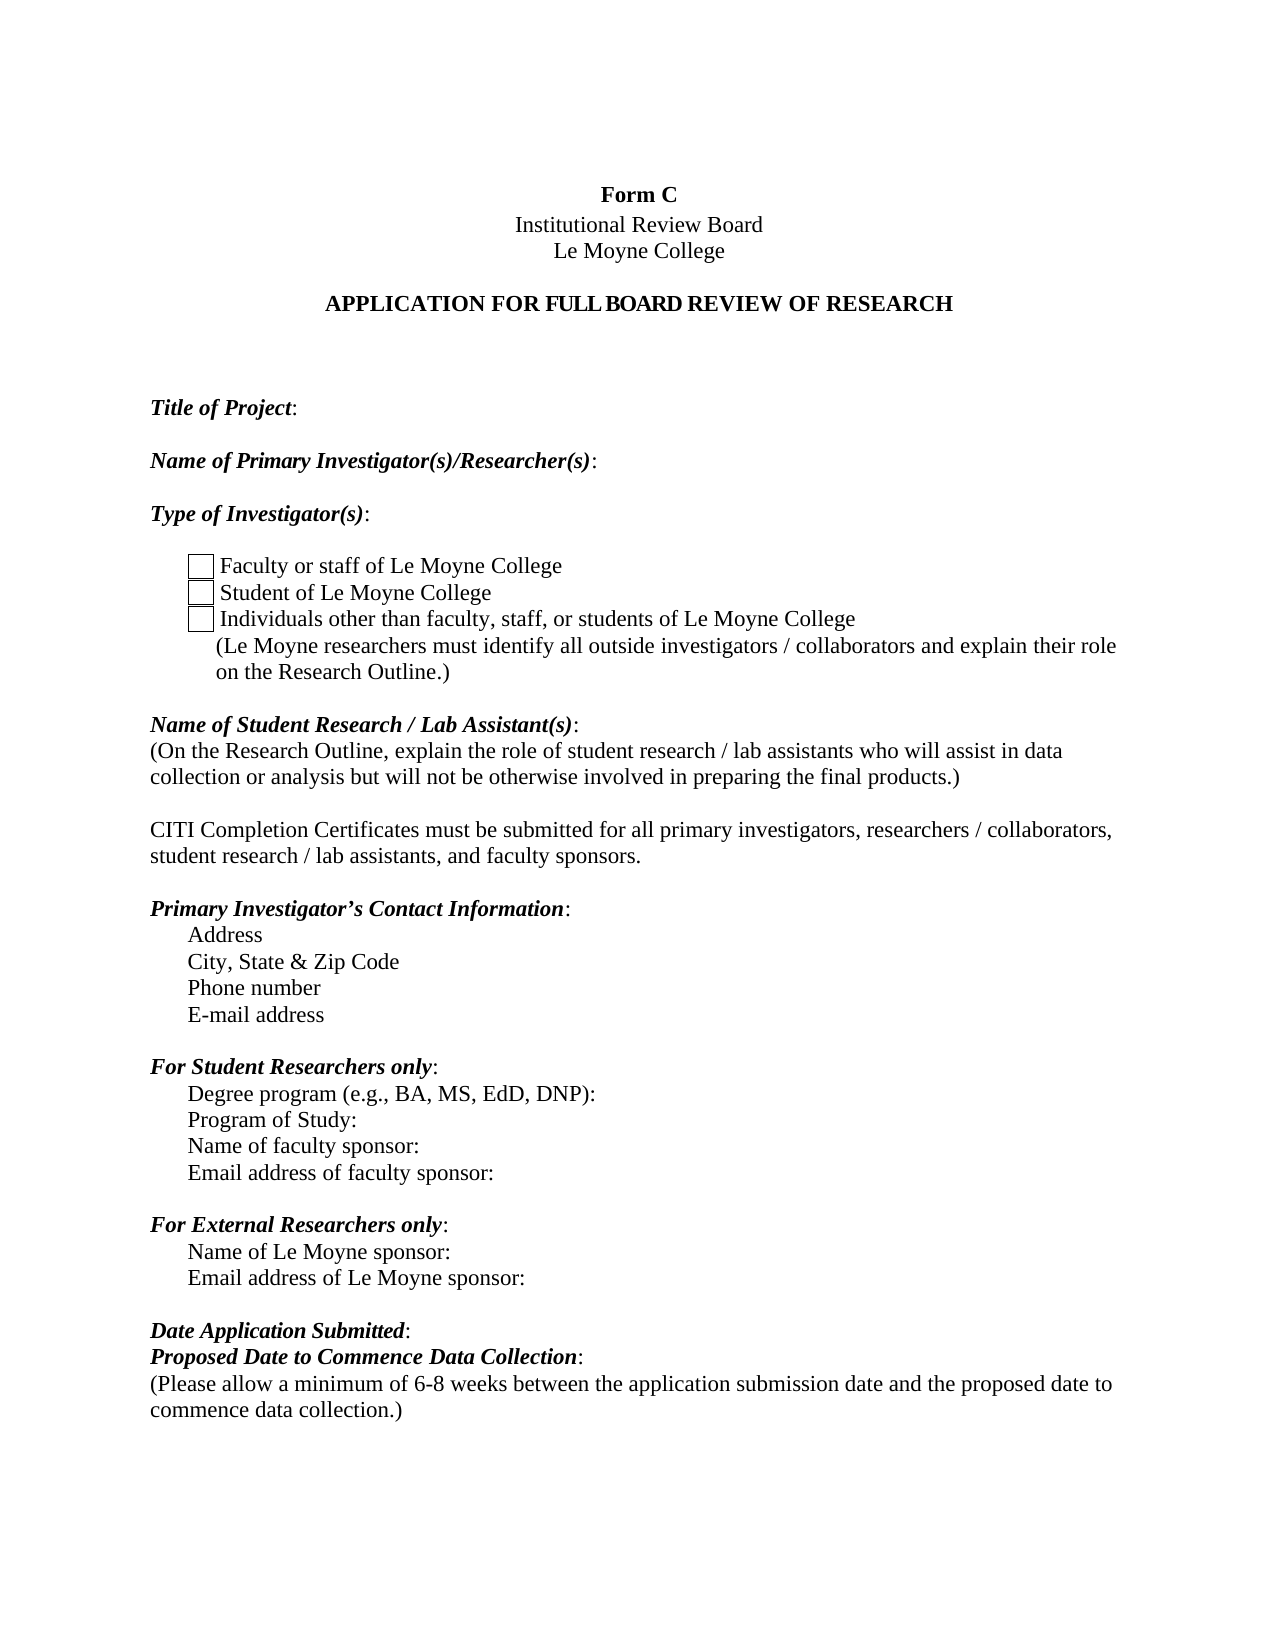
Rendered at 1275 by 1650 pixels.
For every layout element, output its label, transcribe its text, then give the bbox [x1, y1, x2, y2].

text (Please allow a minimum of 6-8 weeks between the application submission date and the proposed date to commence data collection.) [150, 1370, 1125, 1422]
text Address [187, 922, 1125, 948]
text Faculty or staff of Le Moyne College [187, 553, 1125, 579]
text Name of Le Moyne sponsor: [187, 1238, 1125, 1264]
text City, State & Zip Code [187, 948, 1125, 974]
text Name of Primary Investigator(s)/Researcher(s): [150, 447, 1125, 473]
text Le Moyne College [150, 237, 1128, 264]
text Primary Investigator’s Contact Information: [150, 895, 1125, 922]
subtitle Form C [150, 181, 1128, 207]
text CITI Completion Certificates must be submitted for all primary investigators, researchers / collaborators, student research / lab assistants, and faculty sponsors. [150, 816, 1125, 869]
text Individuals other than faculty, staff, or students of Le Moyne College [187, 605, 1125, 632]
text Program of Study: [187, 1106, 1125, 1132]
text Phone number [187, 974, 1125, 1001]
text Student of Le Moyne College [187, 579, 1125, 605]
subtitle Institutional Review Board [150, 211, 1128, 237]
text (On the Research Outline, explain the role of student research / lab assistants who will assist in data collection or analysis but will not be otherwise involved in preparing the final products.) [150, 737, 1125, 790]
text Email address of Le Moyne sponsor: [187, 1264, 1125, 1291]
text Proposed Date to Commence Data Collection: [150, 1343, 1125, 1370]
text Name of faculty sponsor: [187, 1132, 1125, 1159]
text For Student Researchers only: [150, 1053, 1125, 1080]
text For External Researchers only: [150, 1212, 1125, 1238]
text (Le Moyne researchers must identify all outside investigators / collaborators and explain their role on the Research Outline.) [216, 632, 1125, 684]
text Date Application Submitted: [150, 1317, 1125, 1343]
text APPLICATION FOR FULL BOARD REVIEW OF RESEARCH [150, 290, 1128, 316]
text Name of Student Research / Lab Assistant(s): [150, 711, 1125, 737]
text E-mail address [187, 1001, 1125, 1027]
text Title of Project: [150, 394, 1125, 421]
text Type of Investigator(s): [150, 500, 1125, 526]
text Degree program (e.g., BA, MS, EdD, DNP): [187, 1080, 1125, 1106]
text Email address of faculty sponsor: [187, 1159, 1125, 1185]
